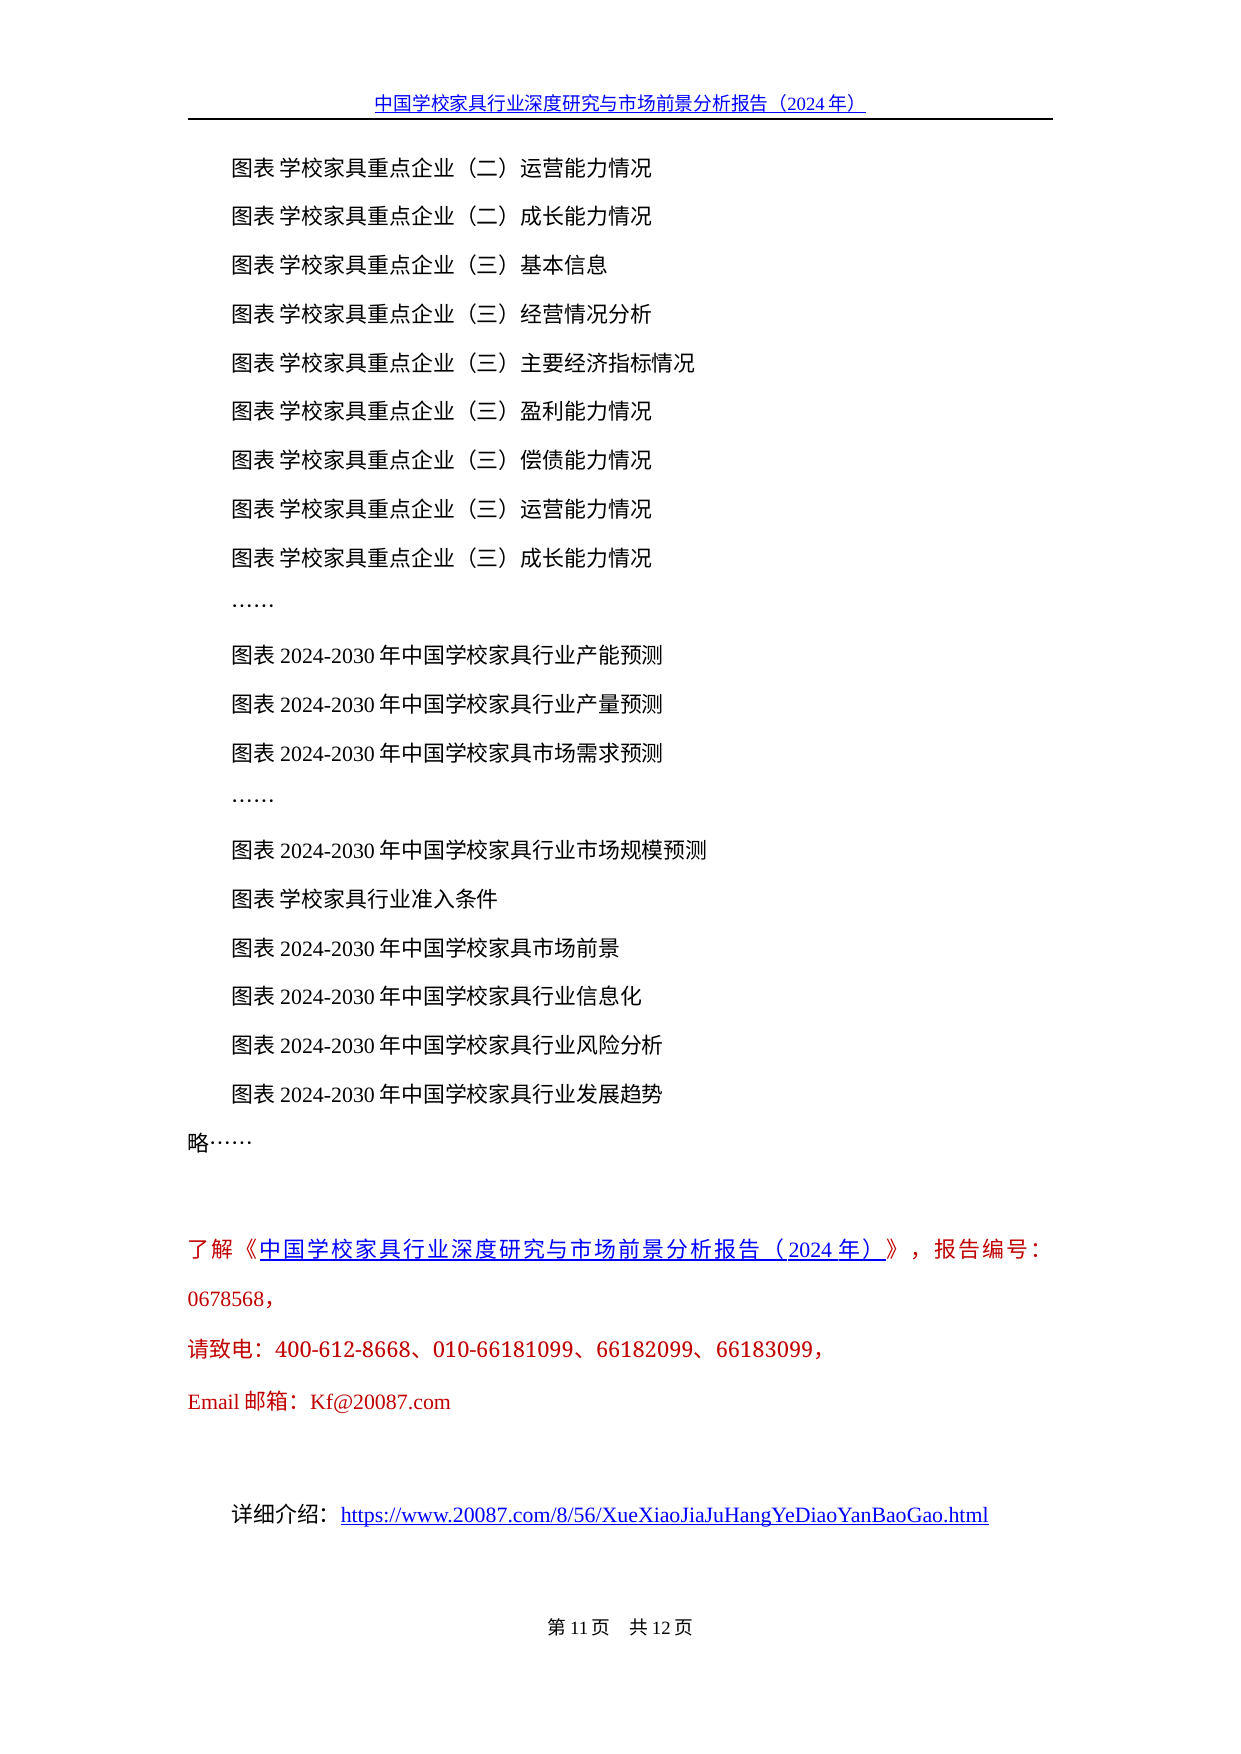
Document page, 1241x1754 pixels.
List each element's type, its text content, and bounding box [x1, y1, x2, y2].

text 详细介绍：https://www.20087.com/8/56/XueXiaoJiaJuHangYeDiaoYanBaoGao.html [187, 1496, 1053, 1529]
text Email邮箱：Kf@20087.com [187, 1383, 1053, 1416]
text 请致电：400-612-8668、010-66181099、66182099、66183099， [187, 1332, 1053, 1364]
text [187, 150, 1053, 1158]
text 了解《中国学校家具行业深度研究与市场前景分析报告（2024年）》，报告编号：0678568， [187, 1232, 1053, 1313]
